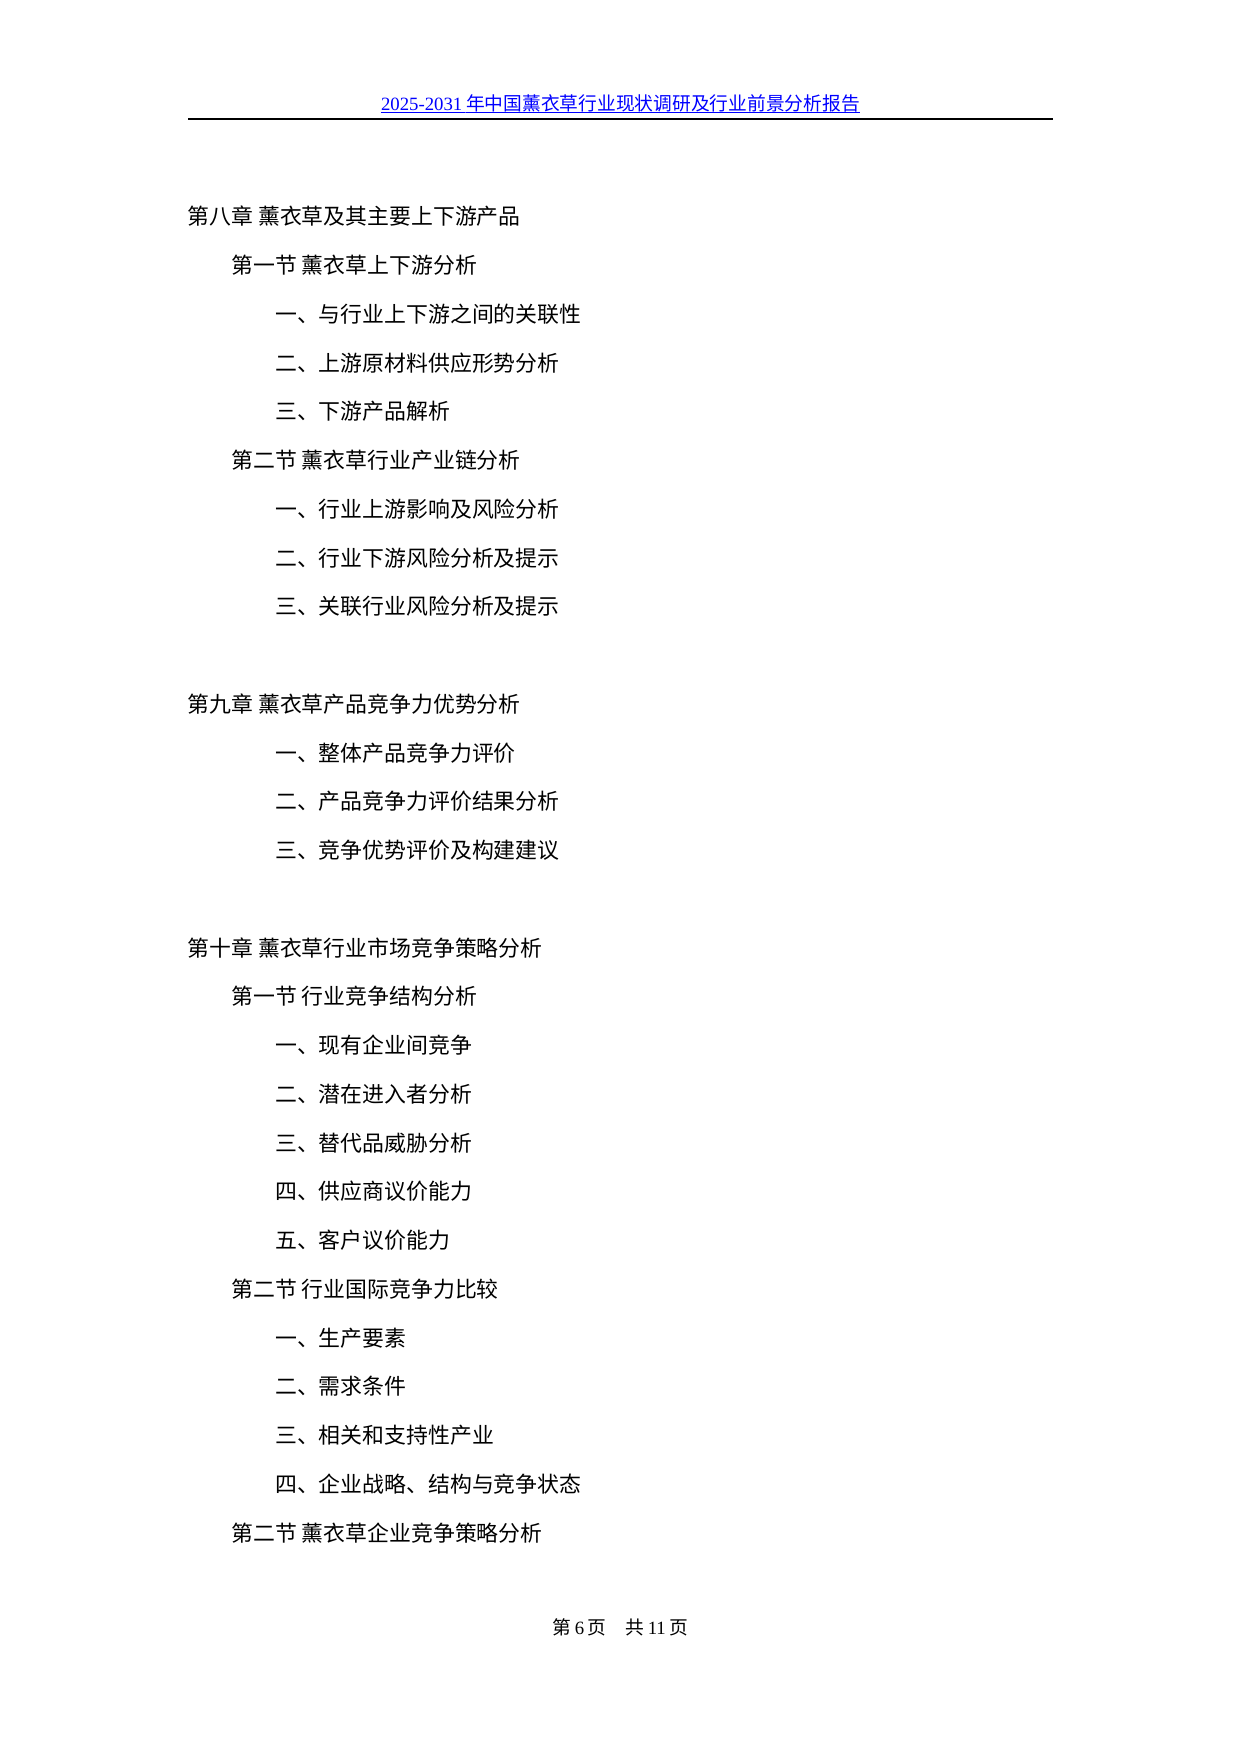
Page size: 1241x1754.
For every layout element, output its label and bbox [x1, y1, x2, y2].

text [187, 150, 1053, 1548]
